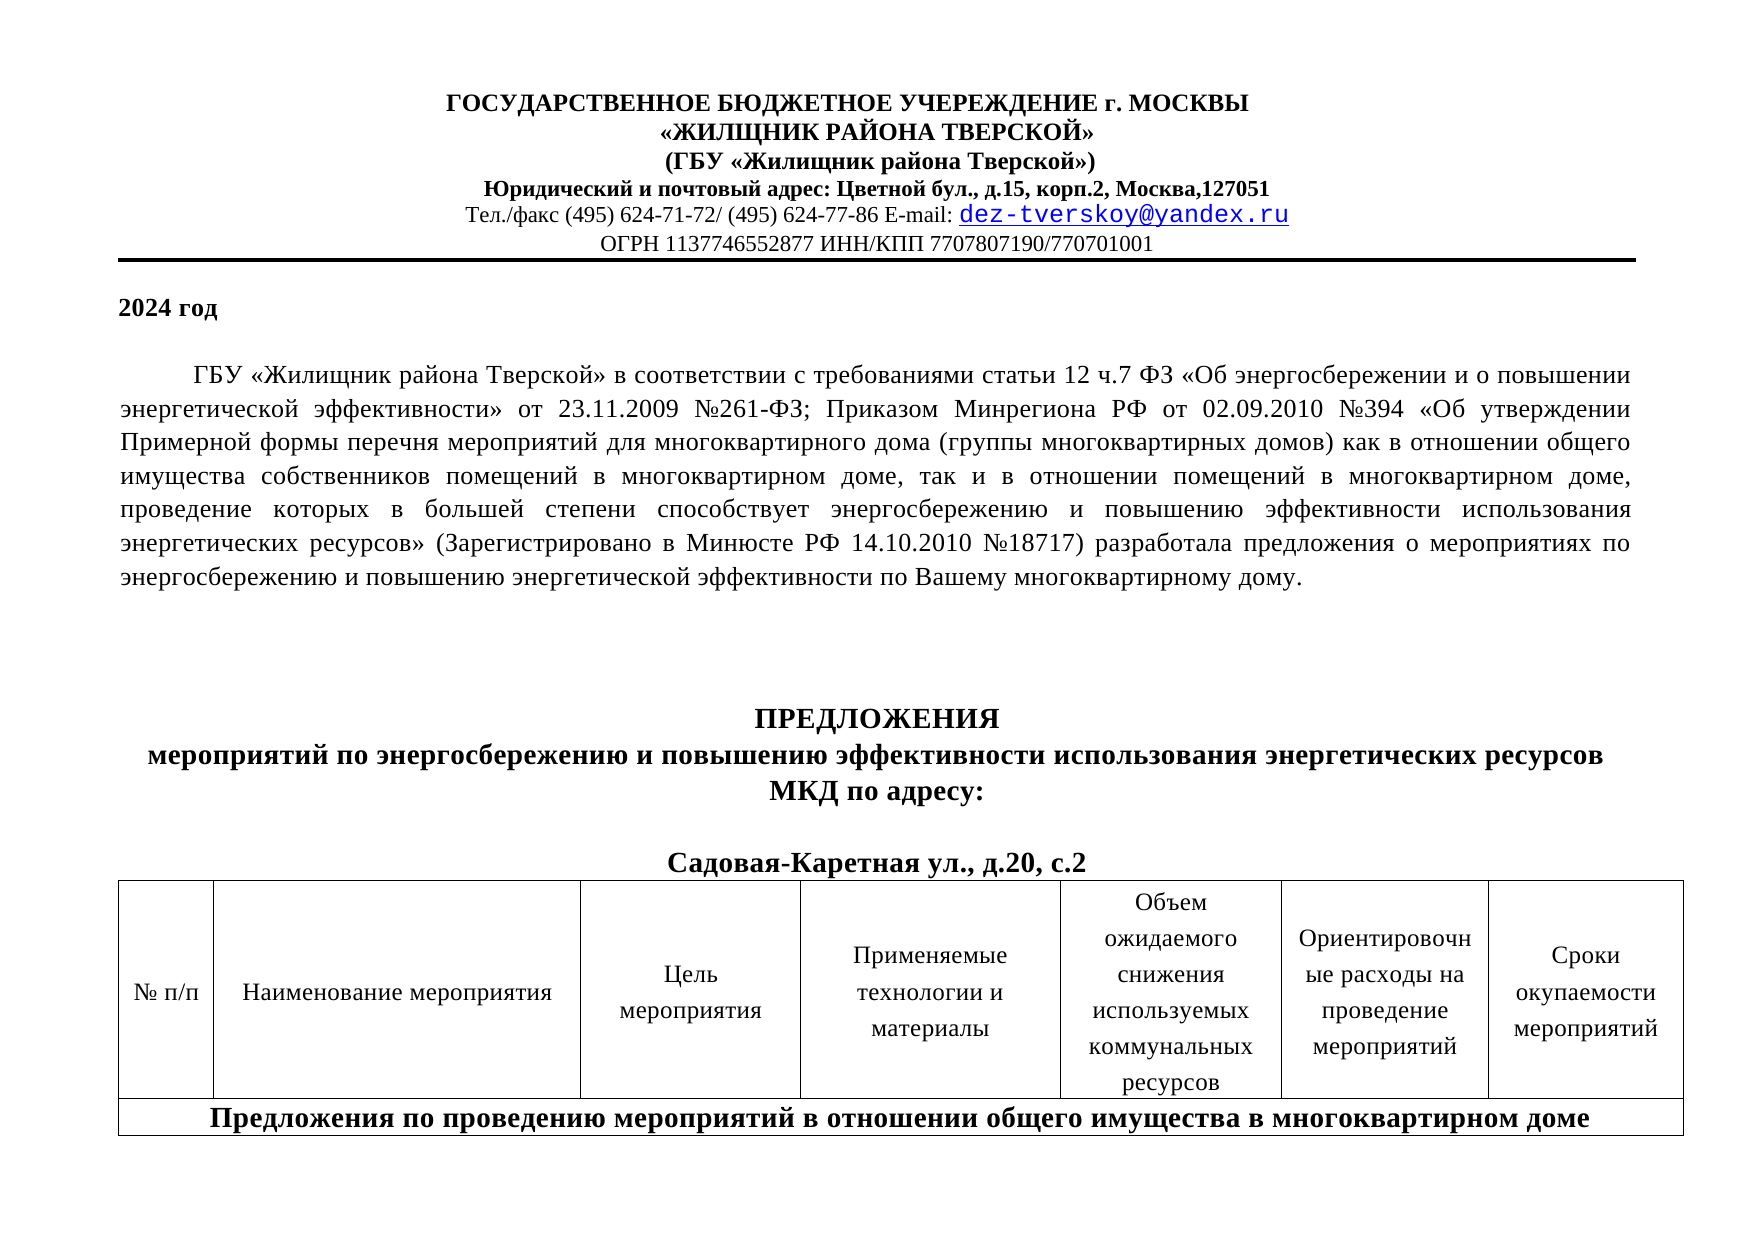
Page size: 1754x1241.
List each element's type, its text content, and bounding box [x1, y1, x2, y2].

table_header Цель мероприятия [581, 881, 800, 1097]
table_header Ориентировочные расходы на проведение мероприятий [1282, 881, 1488, 1097]
text ОГРН 1137746552877 ИНН/КПП 7707807190/770701001 [118, 230, 1636, 258]
text мероприятий по энергосбережению и повышению эффективности использования энергетических ресурсов МКД по адресу: [118, 736, 1636, 808]
text ГОСУДАРСТВЕННОЕ БЮДЖЕТНОЕ УЧЕРЕЖДЕНИЕ г. МОСКВЫ [59, 88, 1636, 117]
text Тел./факс (495) 624-71-72/ (495) 624-77-86 E-mail: dez-tverskoy@yandex.ru [118, 201, 1636, 230]
table_header № п/п [119, 881, 213, 1097]
text «ЖИЛЩНИК РАЙОНА ТВЕРСКОЙ» [118, 117, 1636, 146]
text ГБУ «Жилищник района Тверской» в соответствии с требованиями статьи 12 ч.7 ФЗ «Об энергосбережении и о повышении энергетической эффективности» от 23.11.2009 №261-ФЗ; Приказом Минрегиона РФ от 02.09.2010 №394 «Об утверждении Примерной формы перечня мероприятий для многоквартирного дома (группы многоквартирных домов) как в отношении общего имущества собственников помещений в многоквартирном доме, так и в отношении помещений в многоквартирном доме, проведение которых в большей степени способствует энергосбережению и повышению эффективности использования энергетических ресурсов» (Зарегистрировано в Минюсте РФ 14.10.2010 №18717) разработала предложения о мероприятиях по энергосбережению и повышению энергетической эффективности по Вашему многоквартирному дому. [120, 357, 1634, 592]
table_header Объем ожидаемого снижения используемых коммунальных ресурсов [1061, 881, 1281, 1097]
table_cell Предложения по проведению мероприятий в отношении общего имущества в многоквартирном доме [119, 1099, 1683, 1134]
text Садовая-Каретная ул., д.20, с.2 [118, 844, 1636, 880]
table_header Применяемые технологии и материалы [801, 881, 1060, 1097]
text ПРЕДЛОЖЕНИЯ [118, 700, 1636, 736]
table_header Наименование мероприятия [214, 881, 580, 1097]
text (ГБУ «Жилищник района Тверской») [118, 146, 1636, 175]
table_header Сроки окупаемости мероприятий [1489, 881, 1683, 1097]
text Юридический и почтовый адрес: Цветной бул., д.15, корп.2, Москва,127051 [118, 175, 1636, 201]
text 2024 год [118, 290, 1634, 323]
